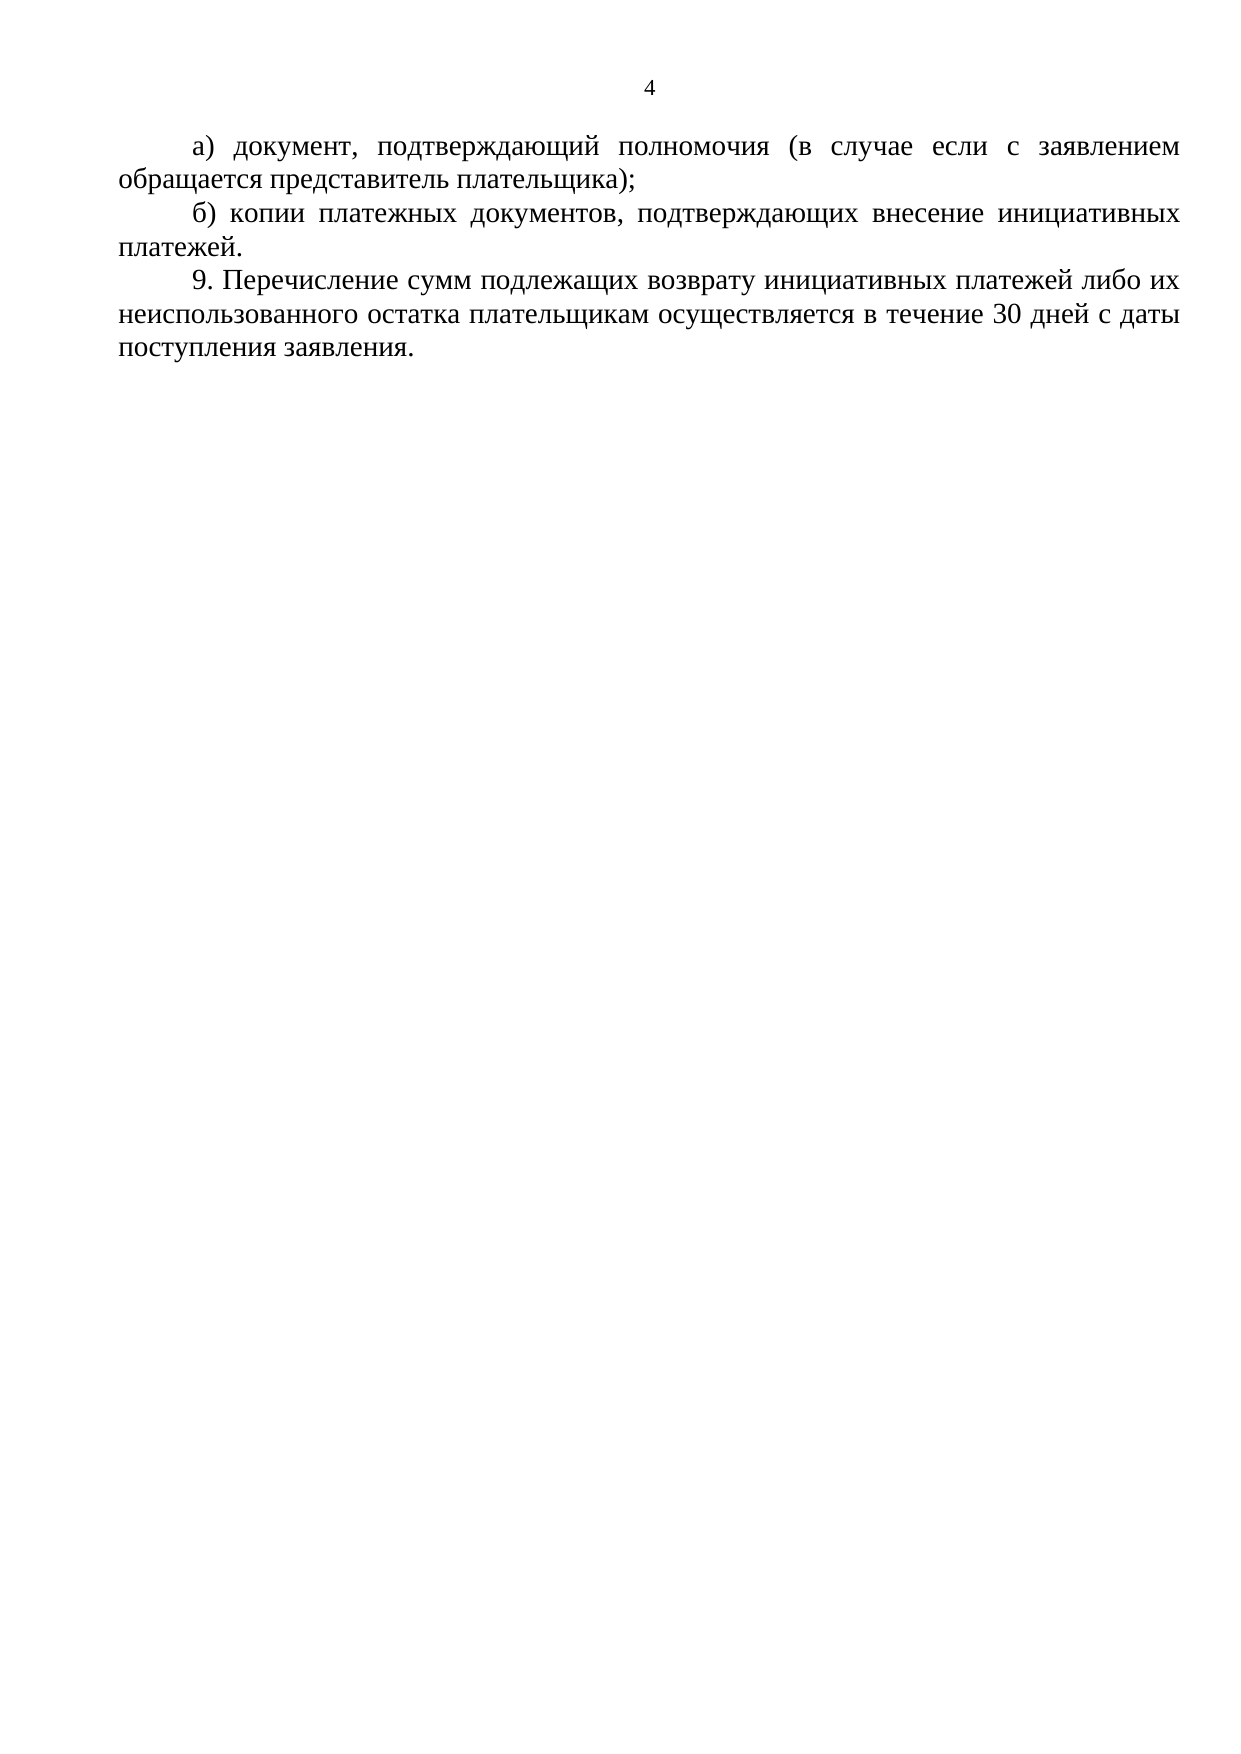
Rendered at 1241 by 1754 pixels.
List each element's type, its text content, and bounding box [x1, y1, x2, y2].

title а) документ, подтверждающий полномочия (в случае если с заявлением обращается представитель плательщика); [118, 128, 1181, 195]
title 9. Перечисление сумм подлежащих возврату инициативных платежей либо их неиспользованного остатка плательщикам осуществляется в течение 30 дней с даты поступления заявления. [118, 262, 1181, 363]
title б) копии платежных документов, подтверждающих внесение инициативных платежей. [118, 195, 1181, 262]
